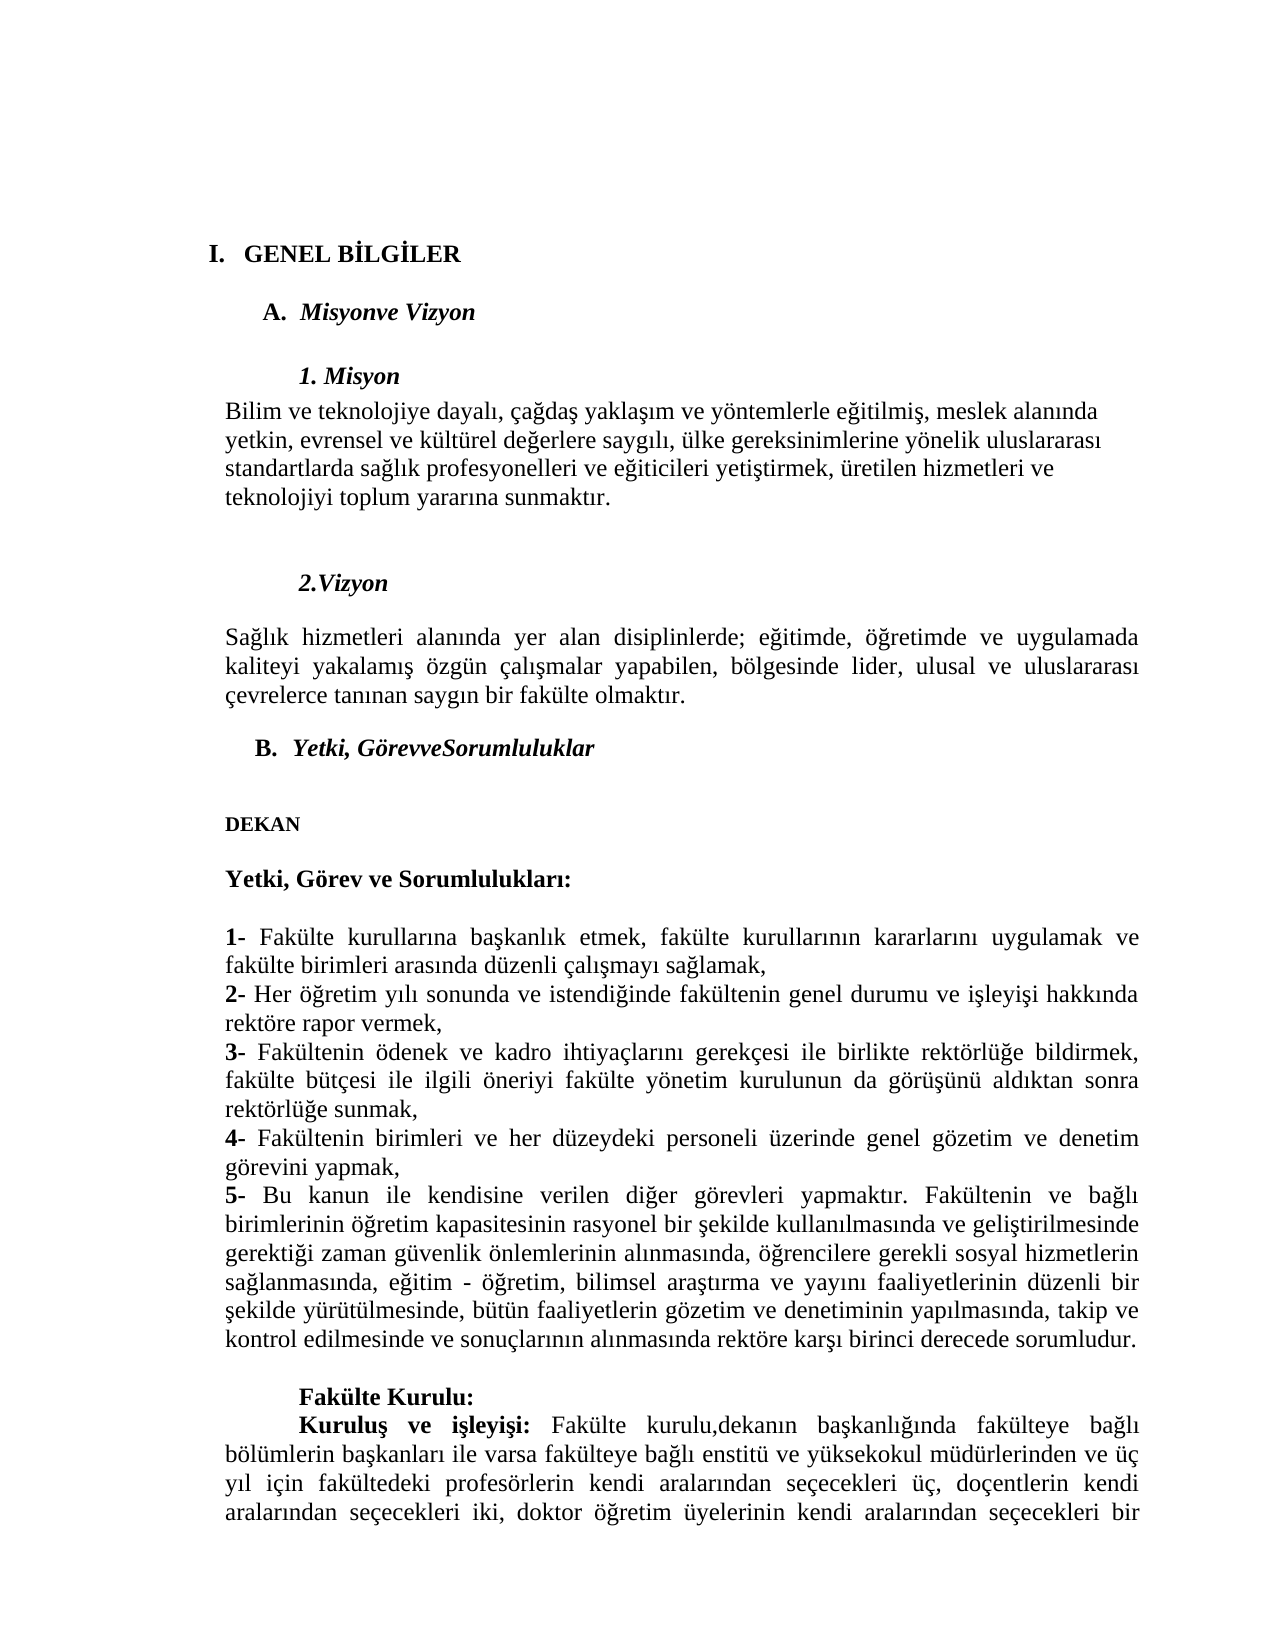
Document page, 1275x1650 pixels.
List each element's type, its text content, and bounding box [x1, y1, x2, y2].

text 3- Fakültenin ödenek ve kadro ihtiyaçlarını gerekçesi ile birlikte rektörlüğe bildirmek, fakülte bütçesi ile ilgili öneriyi fakülte yönetim kurulunun da görüşünü aldıktan sonra rektörlüğe sunmak, [225, 1037, 1140, 1123]
subtitle GENEL BİLGİLER [225, 238, 1140, 268]
subtitle Yetki, GörevveSorumluluklar [254, 733, 1140, 762]
subtitle Sağlık hizmetleri alanında yer alan disiplinlerde; eğitimde, öğretimde ve uygulamada kaliteyi yakalamış özgün çalışmalar yapabilen, bölgesinde lider, ulusal ve uluslararası çevrelerce tanınan saygın bir fakülte olmaktır. [225, 622, 1140, 708]
subtitle 2.Vizyon [225, 568, 1140, 597]
text 4- Fakültenin birimleri ve her düzeydeki personeli üzerinde genel gözetim ve denetim görevini yapmak, [225, 1123, 1140, 1181]
text 5- Bu kanun ile kendisine verilen diğer görevleri yapmaktır. Fakültenin ve bağlı birimlerinin öğretim kapasitesinin rasyonel bir şekilde kullanılmasında ve geliştirilmesinde gerektiği zaman güvenlik önlemlerinin alınmasında, öğrencilere gerekli sosyal hizmetlerin sağlanmasında, eğitim - öğretim, bilimsel araştırma ve yayını faaliyetlerinin düzenli bir şekilde yürütülmesinde, bütün faaliyetlerin gözetim ve denetiminin yapılmasında, takip ve kontrol edilmesinde ve sonuçlarının alınmasında rektöre karşı birinci derecede sorumludur. [225, 1181, 1140, 1353]
text 1- Fakülte kurullarına başkanlık etmek, fakülte kurullarının kararlarını uygulamak ve fakülte birimleri arasında düzenli çalışmayı sağlamak, [225, 922, 1140, 979]
text 2- Her öğretim yılı sonunda ve istendiğinde fakültenin genel durumu ve işleyişi hakkında rektöre rapor vermek, [225, 979, 1140, 1037]
subtitle Bilim ve teknolojiye dayalı, çağdaş yaklaşım ve yöntemlerle eğitilmiş, meslek alanında yetkin, evrensel ve kültürel değerlere saygılı, ülke gereksinimlerine yönelik uluslararası standartlarda sağlık profesyonelleri ve eğiticileri yetiştirmek, üretilen hizmetleri ve teknolojiyi toplum yararına sunmaktır. [225, 396, 1140, 511]
subtitle 1. Misyon [225, 361, 1140, 390]
text DEKAN [225, 812, 1140, 836]
subtitle Misyonve Vizyon [262, 297, 1140, 326]
text Fakülte Kurulu: [225, 1382, 1140, 1411]
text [225, 1411, 1140, 1526]
text Yetki, Görev ve Sorumlulukları: [225, 864, 1140, 893]
